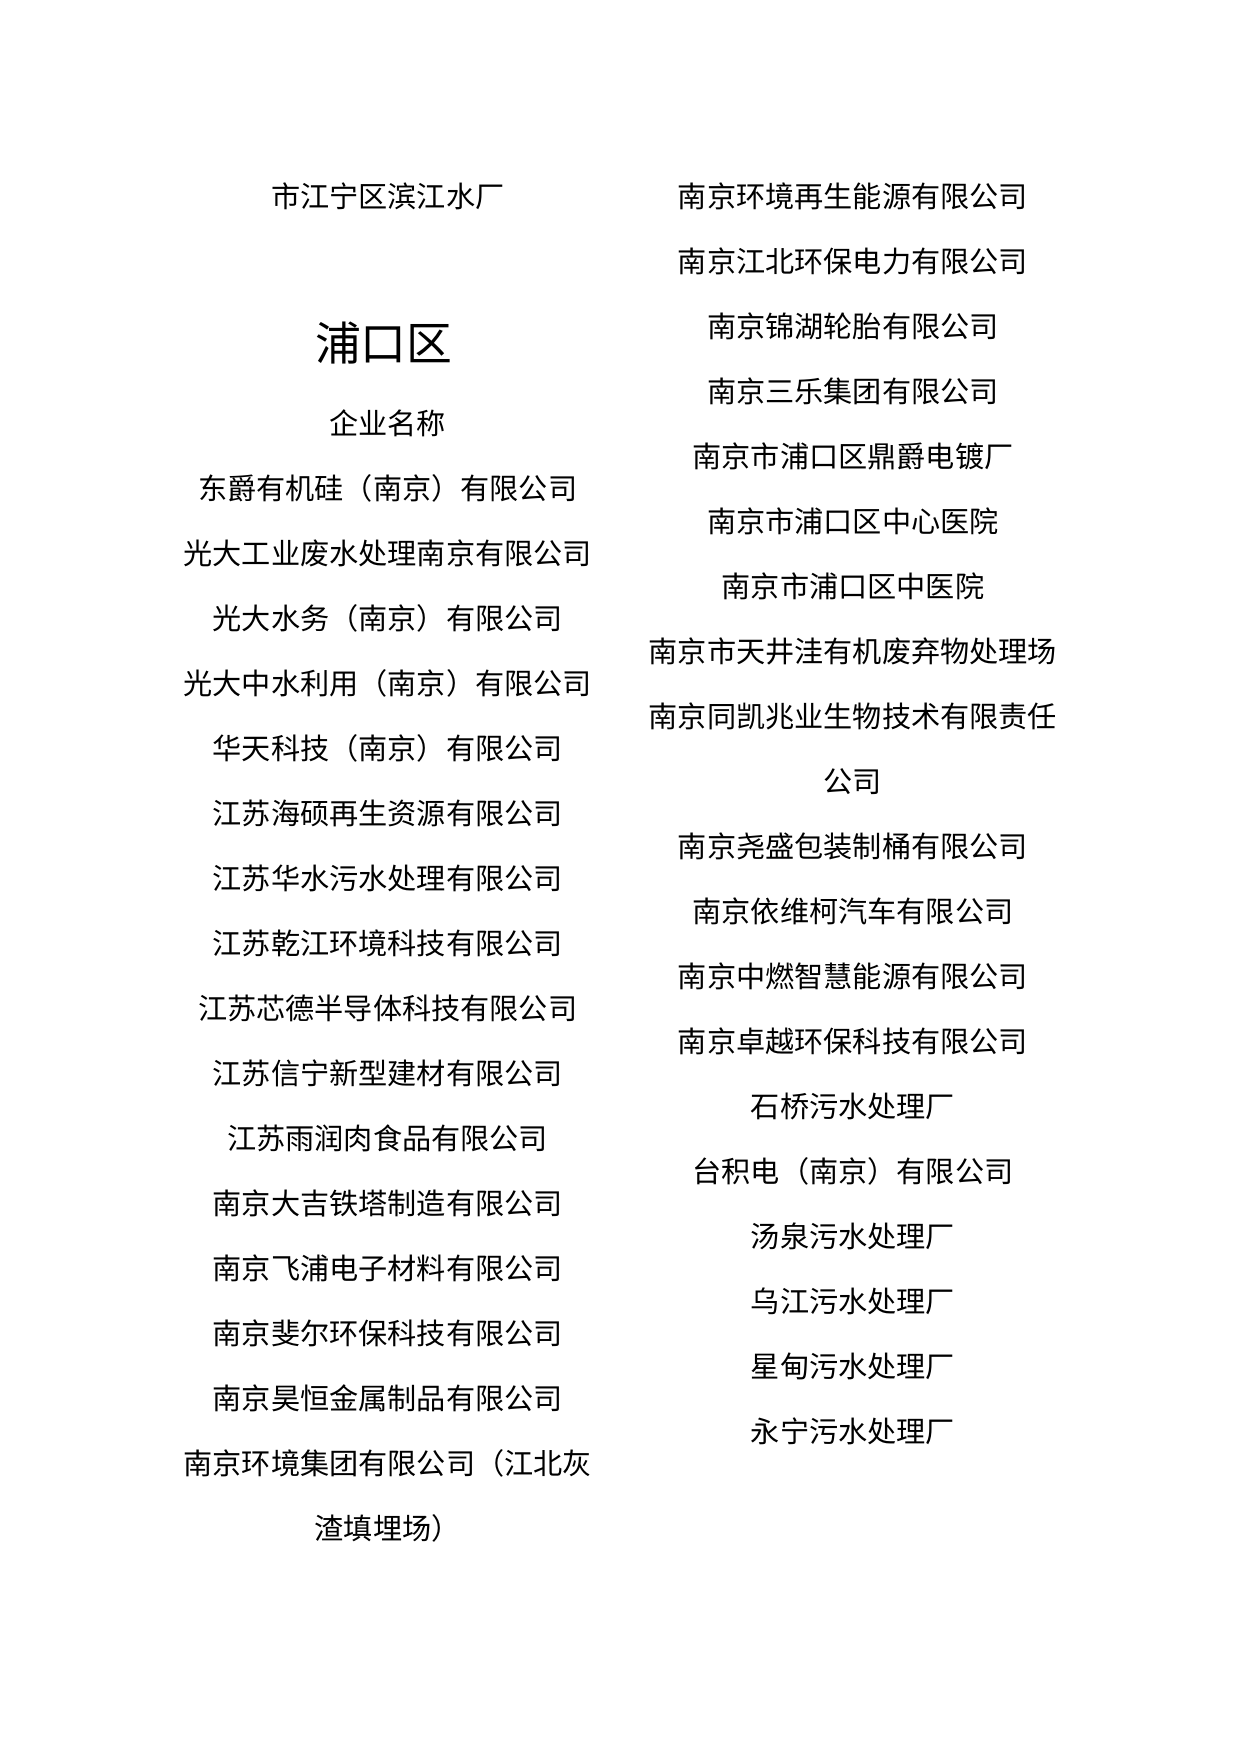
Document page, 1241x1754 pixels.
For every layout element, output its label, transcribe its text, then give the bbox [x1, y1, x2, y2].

table_cell 南京同凯兆业生物技术有限责任公司 [631, 682, 1074, 812]
table_cell 南京市天井洼有机废弃物处理场 [631, 617, 1074, 682]
table_cell 光大中水利用（南京）有限公司 [166, 650, 609, 714]
table_cell 南京江宁水务集团有限公司南京市江宁区滨江水厂 [166, 162, 609, 227]
table_cell 乌江污水处理厂 [631, 1267, 1074, 1332]
table_cell 南京中燃智慧能源有限公司 [631, 942, 1074, 1007]
table_cell 江苏芯德半导体科技有限公司 [166, 975, 609, 1039]
table_cell 江苏信宁新型建材有限公司 [166, 1040, 609, 1104]
table_cell 江苏海硕再生资源有限公司 [166, 780, 609, 844]
table_cell 南京三乐集团有限公司 [631, 357, 1074, 422]
text 浦口区 [177, 292, 598, 389]
table_cell 光大水务（南京）有限公司 [166, 585, 609, 649]
table_cell 南京环境再生能源有限公司 [631, 162, 1074, 227]
table_cell 南京市浦口区中心医院 [631, 487, 1074, 552]
table_cell 南京环境集团有限公司（江北灰渣填埋场） [166, 1430, 609, 1559]
table_cell 台积电（南京）有限公司 [631, 1137, 1074, 1202]
table_cell 东爵有机硅（南京）有限公司 [166, 455, 609, 519]
table_cell 南京尧盛包装制桶有限公司 [631, 812, 1074, 877]
table_cell 江苏雨润肉食品有限公司 [166, 1105, 609, 1169]
table_cell 南京江北环保电力有限公司 [631, 227, 1074, 292]
table_cell 南京昊恒金属制品有限公司 [166, 1365, 609, 1429]
table_cell 华天科技（南京）有限公司 [166, 715, 609, 779]
table_cell 江苏华水污水处理有限公司 [166, 845, 609, 909]
table_cell 南京飞浦电子材料有限公司 [166, 1235, 609, 1299]
table_header 企业名称 [166, 390, 609, 454]
table_cell 江苏乾江环境科技有限公司 [166, 910, 609, 974]
table_cell 石桥污水处理厂 [631, 1072, 1074, 1137]
table_cell 南京市浦口区鼎爵电镀厂 [631, 422, 1074, 487]
table_cell 南京锦湖轮胎有限公司 [631, 292, 1074, 357]
table_cell 南京卓越环保科技有限公司 [631, 1007, 1074, 1072]
table_cell 永宁污水处理厂 [631, 1397, 1074, 1462]
table_cell 南京大吉铁塔制造有限公司 [166, 1170, 609, 1234]
table_cell 南京依维柯汽车有限公司 [631, 877, 1074, 942]
table_cell 南京斐尔环保科技有限公司 [166, 1300, 609, 1364]
table_cell 星甸污水处理厂 [631, 1332, 1074, 1397]
table_cell 光大工业废水处理南京有限公司 [166, 520, 609, 584]
table_cell 汤泉污水处理厂 [631, 1202, 1074, 1267]
table_cell 南京市浦口区中医院 [631, 552, 1074, 617]
